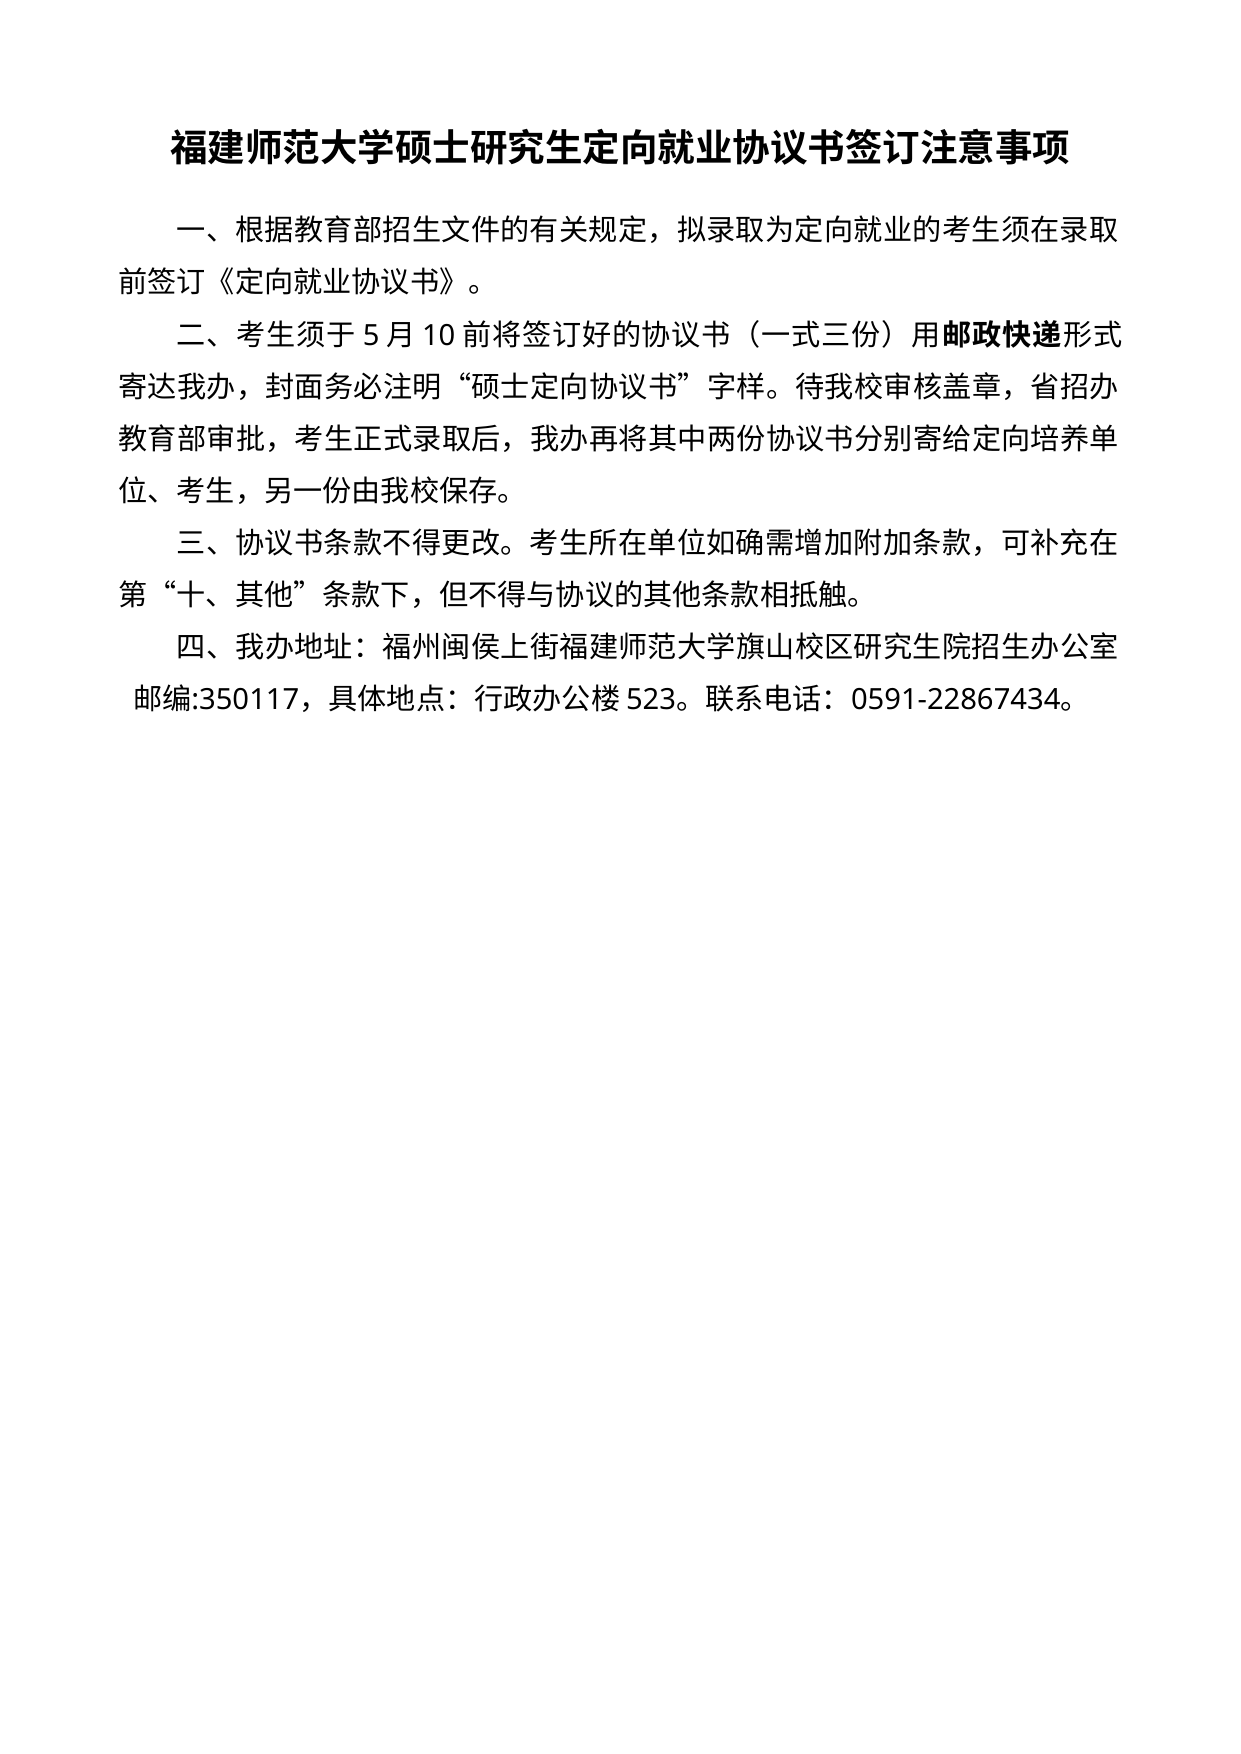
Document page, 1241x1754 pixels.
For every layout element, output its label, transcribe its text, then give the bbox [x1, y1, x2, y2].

text 一、根据教育部招生文件的有关规定，拟录取为定向就业的考生须在录取前签订《定向就业协议书》。 [118, 199, 1122, 303]
text 福建师范大学硕士研究生定向就业协议书签订注意事项 [118, 118, 1122, 172]
text 三、协议书条款不得更改。考生所在单位如确需增加附加条款，可补充在第“十、其他”条款下，但不得与协议的其他条款相抵触。 [118, 512, 1122, 616]
text 四、我办地址：福州闽侯上街福建师范大学旗山校区研究生院招生办公室邮编:350117，具体地点：行政办公楼523。联系电话：0591-22867434。 [133, 616, 1122, 720]
text 二、考生须于5月10前将签订好的协议书（一式三份）用邮政快递形式寄达我办，封面务必注明“硕士定向协议书”字样。待我校审核盖章，省招办、教育部审批，考生正式录取后，我办再将其中两份协议书分别寄给定向培养单位、考生，另一份由我校保存。 [118, 303, 1122, 512]
